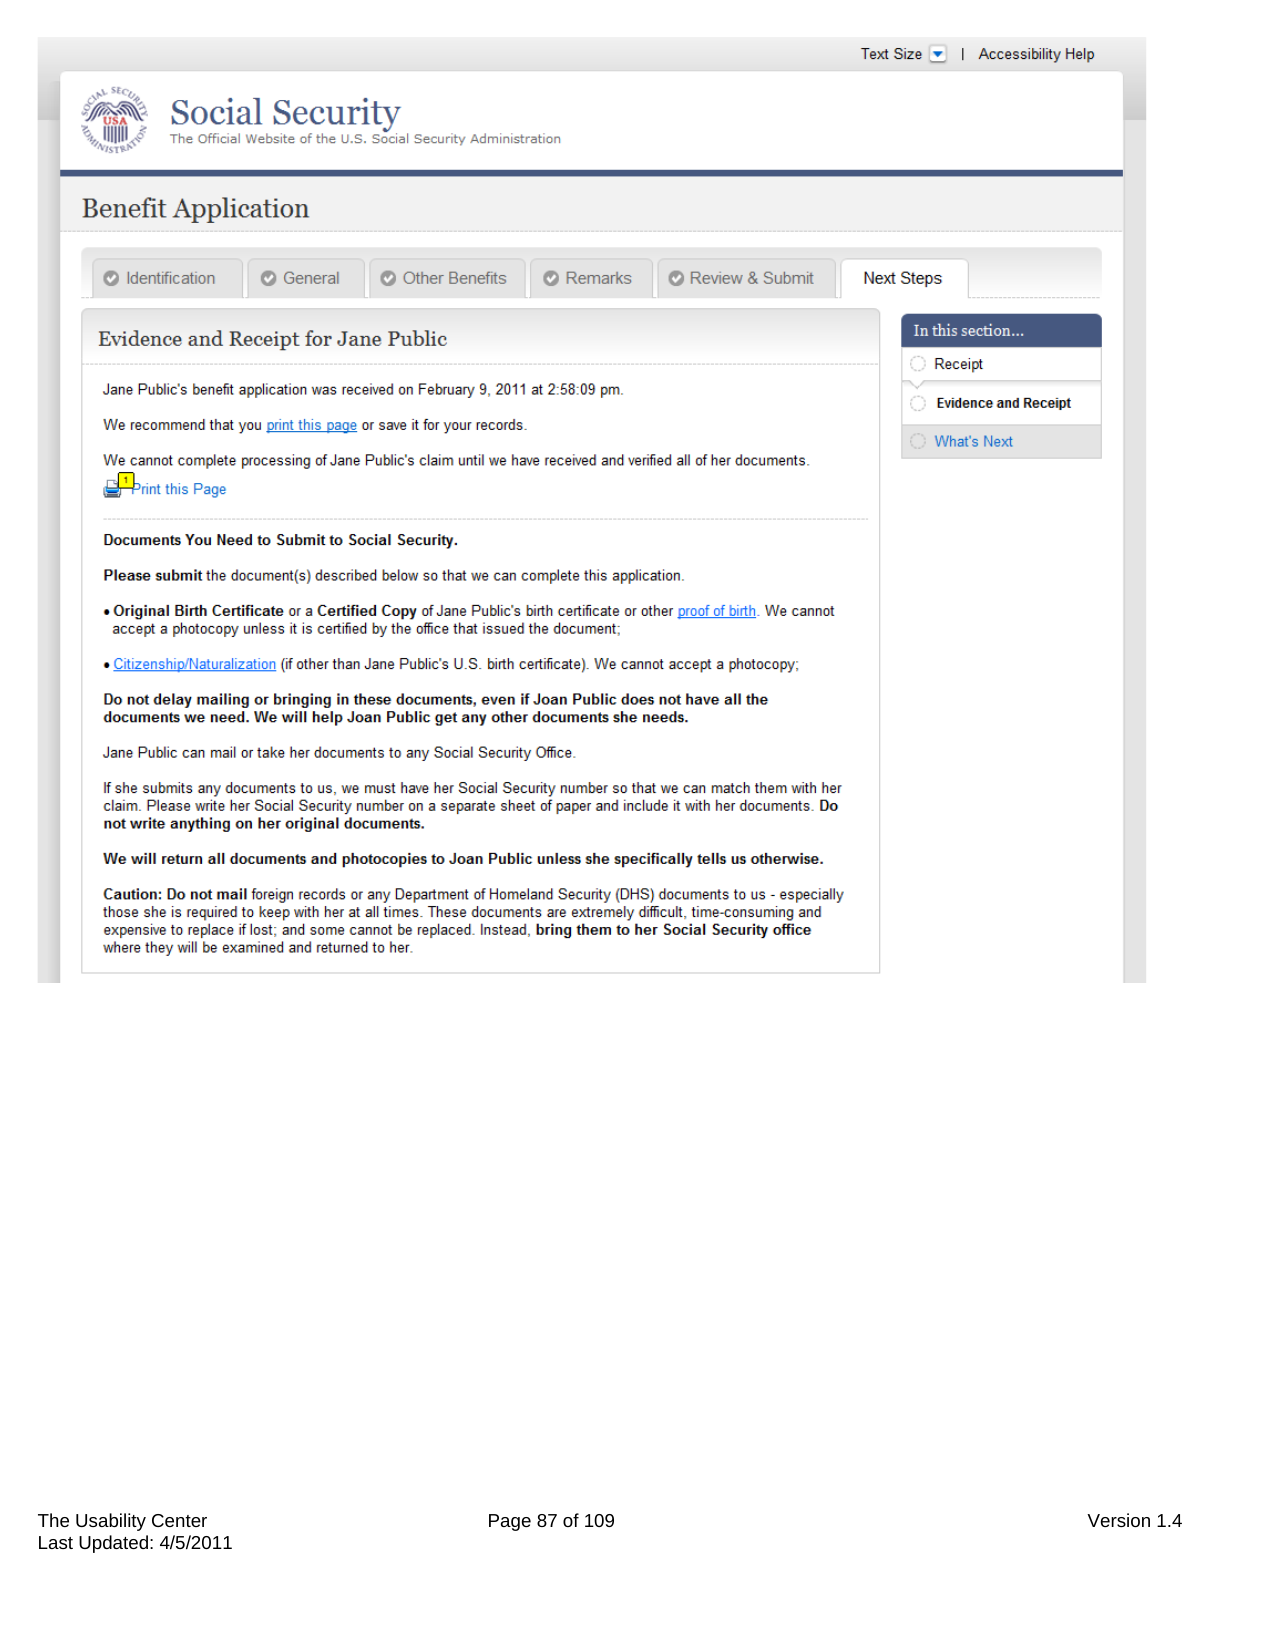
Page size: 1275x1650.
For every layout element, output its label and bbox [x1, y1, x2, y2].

picture [37, 37, 1154, 983]
